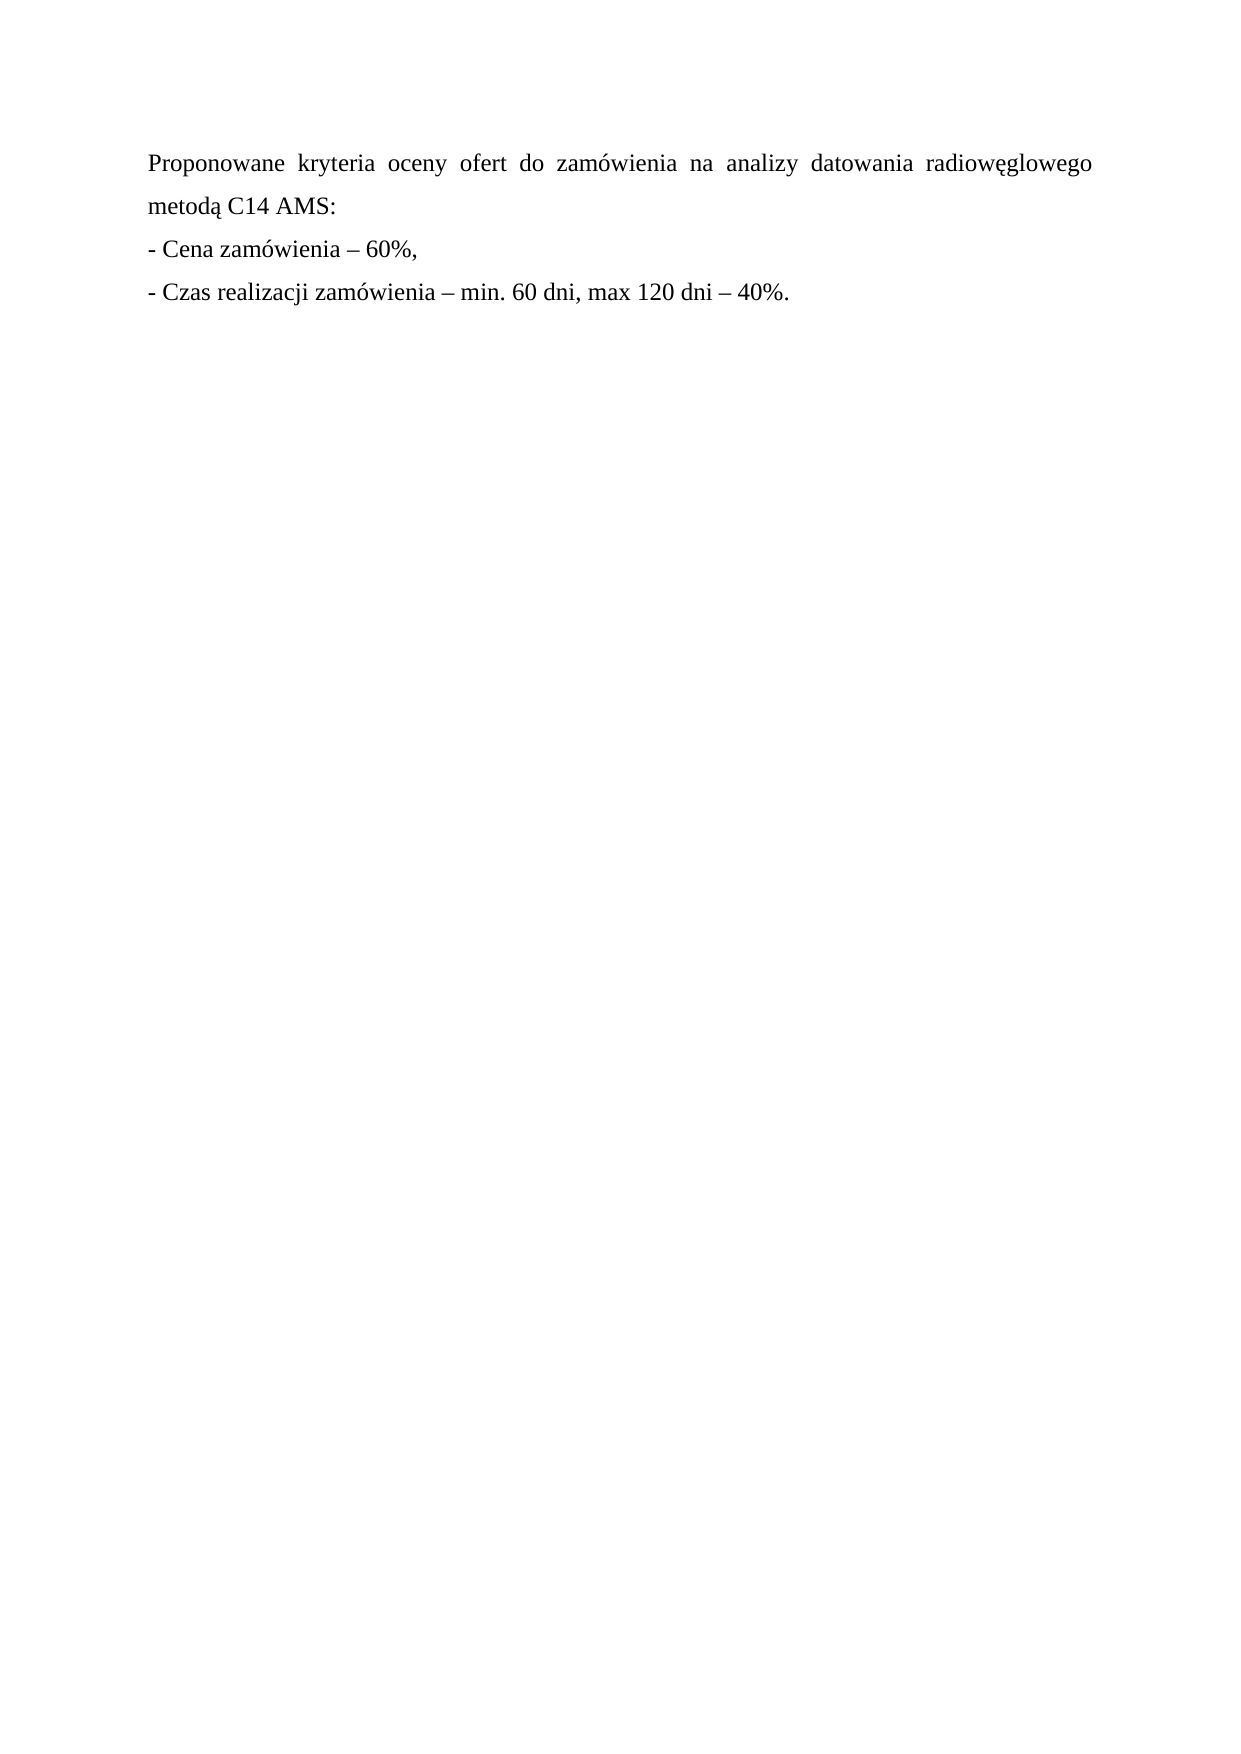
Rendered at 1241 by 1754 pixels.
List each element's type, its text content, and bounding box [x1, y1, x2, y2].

text Proponowane kryteria oceny ofert do zamówienia na analizy datowania radiowęglowego metodą C14 AMS: [148, 148, 1093, 219]
text - Czas realizacji zamówienia – min. 60 dni, max 120 dni – 40%. [148, 277, 1093, 306]
text - Cena zamówienia – 60%, [148, 234, 1093, 263]
